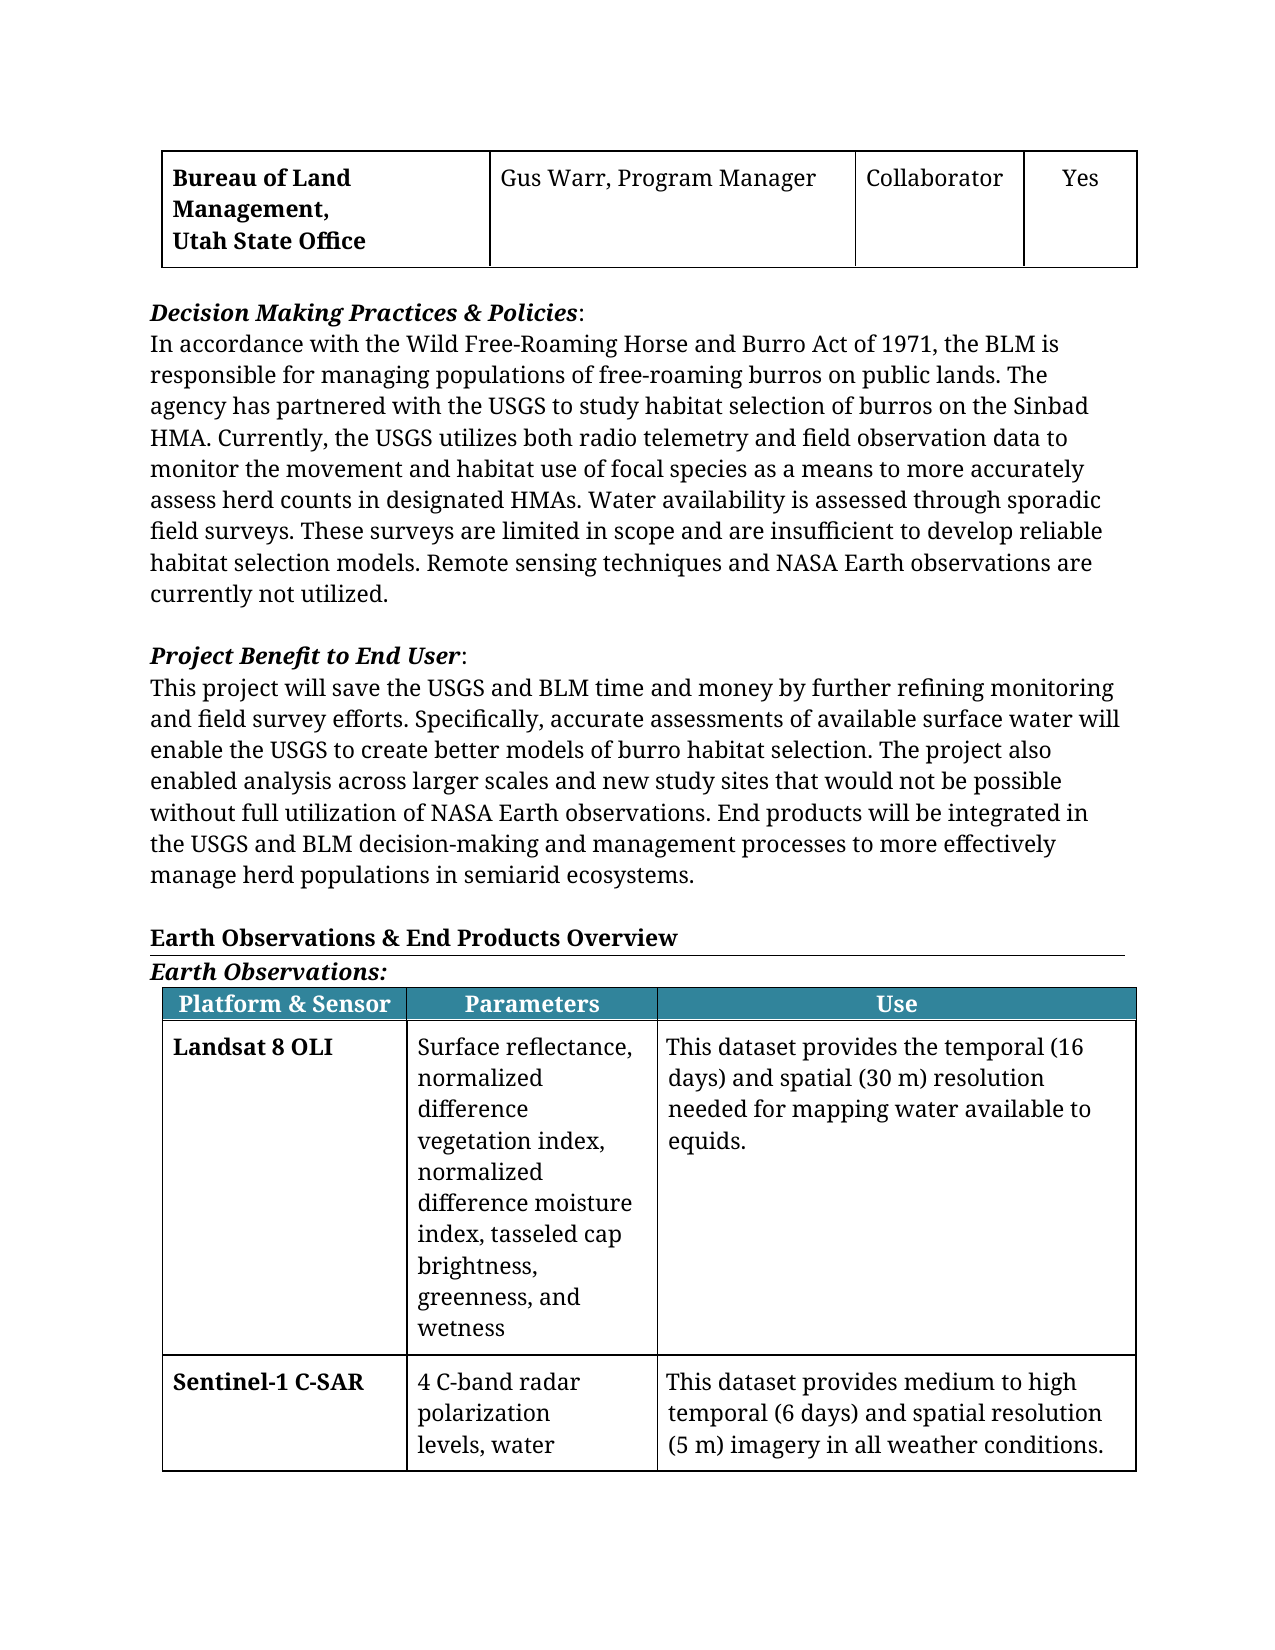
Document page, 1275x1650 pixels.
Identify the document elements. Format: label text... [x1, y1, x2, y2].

text In accordance with the Wild Free-Roaming Horse and Burro Act of 1971, the BLM is responsible for managing populations of free-roaming burros on public lands. The agency has partnered with the USGS to study habitat selection of burros on the Sinbad HMA. Currently, the USGS utilizes both radio telemetry and field observation data to monitor the movement and habitat use of focal species as a means to more accurately assess herd counts in designated HMAs. Water availability is assessed through sporadic field surveys. These surveys are limited in scope and are insufficient to develop reliable habitat selection models. Remote sensing techniques and NASA Earth observations are currently not utilized. [150, 328, 1125, 609]
text Decision Making Practices & Policies: [150, 297, 1125, 328]
table_cell Sentinel-1 C-SAR [163, 1356, 406, 1470]
text Project Benefit to End User: [150, 640, 1125, 672]
table_header Parameters [407, 988, 657, 1019]
table_cell Gus Warr, Program Manager [491, 152, 855, 266]
text Earth Observations: [150, 956, 1125, 987]
table_header Platform & Sensor [163, 988, 406, 1019]
text Earth Observations & End Products Overview [150, 922, 1125, 955]
table_cell Bureau of Land Management, Utah State Office [163, 152, 489, 266]
table_header Use [658, 988, 1136, 1019]
table_cell Surface reflectance, normalized difference vegetation index, normalized difference moisture index, tasseled cap brightness, greenness, and wetness [408, 1021, 657, 1354]
table_cell Landsat 8 OLI [163, 1021, 406, 1354]
table_cell Collaborator [856, 152, 1023, 266]
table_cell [658, 1356, 1135, 1470]
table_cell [408, 1356, 657, 1470]
text This project will save the USGS and BLM time and money by further refining monitoring and field survey efforts. Specifically, accurate assessments of available surface water will enable the USGS to create better models of burro habitat selection. The project also enabled analysis across larger scales and new study sites that would not be possible without full utilization of NASA Earth observations. End products will be integrated in the USGS and BLM decision-making and management processes to more effectively manage herd populations in semiarid ecosystems. [150, 672, 1125, 890]
table_cell Yes [1025, 152, 1136, 266]
table_cell This dataset provides the temporal (16 days) and spatial (30 m) resolution needed for mapping water available to equids. [658, 1021, 1135, 1354]
